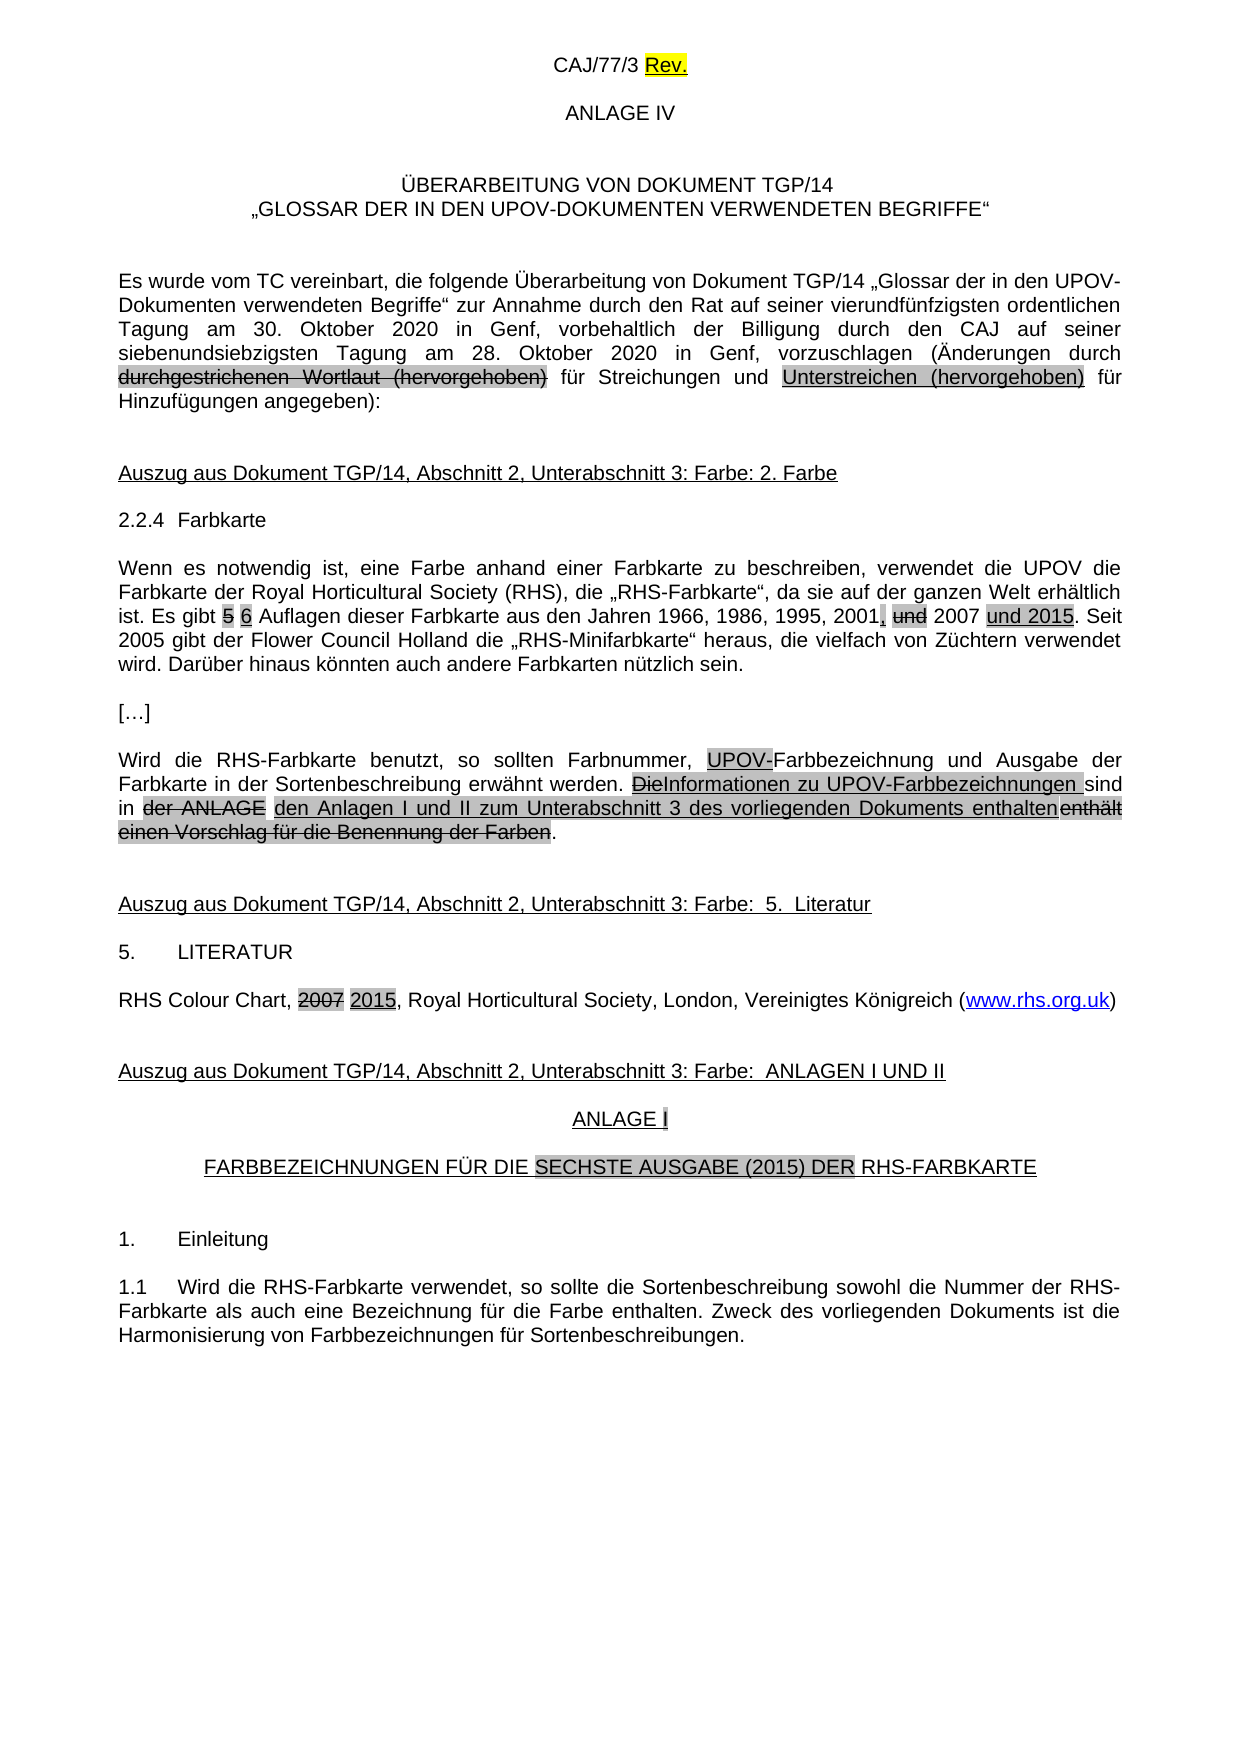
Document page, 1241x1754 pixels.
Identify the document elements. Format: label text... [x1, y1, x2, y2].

text 1. Einleitung [118, 1227, 1122, 1251]
text Auszug aus Dokument TGP/14, Abschnitt 2, Unterabschnitt 3: Farbe: ANLAGEN I UND II [118, 1059, 1122, 1083]
text 2.2.4 Farbkarte [118, 508, 1122, 532]
text Auszug aus Dokument TGP/14, Abschnitt 2, Unterabschnitt 3: Farbe: 2. Farbe [118, 460, 1122, 484]
text Wird die RHS-Farbkarte benutzt, so sollten Farbnummer, UPOV-Farbbezeichnung und Ausgabe der Farbkarte in der Sortenbeschreibung erwähnt werden. DieInformationen zu UPOV-Farbbezeichnungen sind in der ANLAGE den Anlagen I und II zum Unterabschnitt 3 des vorliegenden Dokuments enthaltenenthält einen Vorschlag für die Benennung der Farben. [118, 748, 707, 820]
text […] [118, 700, 1122, 724]
text ANLAGE I FARBBEZEICHNUNGEN FÜR DIE SECHSTE AUSGABE (2015) DER RHS-FARBKARTE [118, 1107, 1122, 1179]
text RHS Colour Chart, 2007 2015, Royal Horticultural Society, London, Vereinigtes Königreich (www.rhs.org.uk) [118, 987, 1122, 1011]
text Es wurde vom TC vereinbart, die folgende Überarbeitung von Dokument TGP/14 „Glossar der in den UPOV-Dokumenten verwendeten Begriffe“ zur Annahme durch den Rat auf seiner vierundfünfzigsten ordentlichen Tagung am 30. Oktober 2020 in Genf, vorbehaltlich der Billigung durch den CAJ auf seiner siebenundsiebzigsten Tagung am 28. Oktober 2020 in Genf, vorzuschlagen (Änderungen durch durchgestrichenen Wortlaut (hervorgehoben) für Streichungen und Unterstreichen (hervorgehoben) für Hinzufügungen angegeben): [118, 269, 1122, 412]
text Wenn es notwendig ist, eine Farbe anhand einer Farbkarte zu beschreiben, verwendet die UPOV die Farbkarte der Royal Horticultural Society (RHS), die „RHS-Farbkarte“, da sie auf der ganzen Welt erhältlich ist. Es gibt 5 6 Auflagen dieser Farbkarte aus den Jahren 1966, 1986, 1995, 2001, und 2007 und 2015. Seit 2005 gibt der Flower Council Holland die „RHS-Minifarbkarte“ heraus, die vielfach von Züchtern verwendet wird. Darüber hinaus könnten auch andere Farbkarten nützlich sein. [118, 556, 1122, 676]
text ÜBERARBEITUNG VON DOKUMENT TGP/14 „Glossar der in den UPOV-Dokumenten verwendeten Begriffe“ [118, 173, 1122, 221]
text Auszug aus Dokument TGP/14, Abschnitt 2, Unterabschnitt 3: Farbe: 5. Literatur [118, 892, 1122, 916]
text 1.1 Wird die RHS-Farbkarte verwendet, so sollte die Sortenbeschreibung sowohl die Nummer der RHS-Farbkarte als auch eine Bezeichnung für die Farbe enthalten. Zweck des vorliegenden Dokuments ist die Harmonisierung von Farbbezeichnungen für Sortenbeschreibungen. [118, 1275, 1122, 1347]
text 5. LITERATUR [118, 939, 1122, 963]
